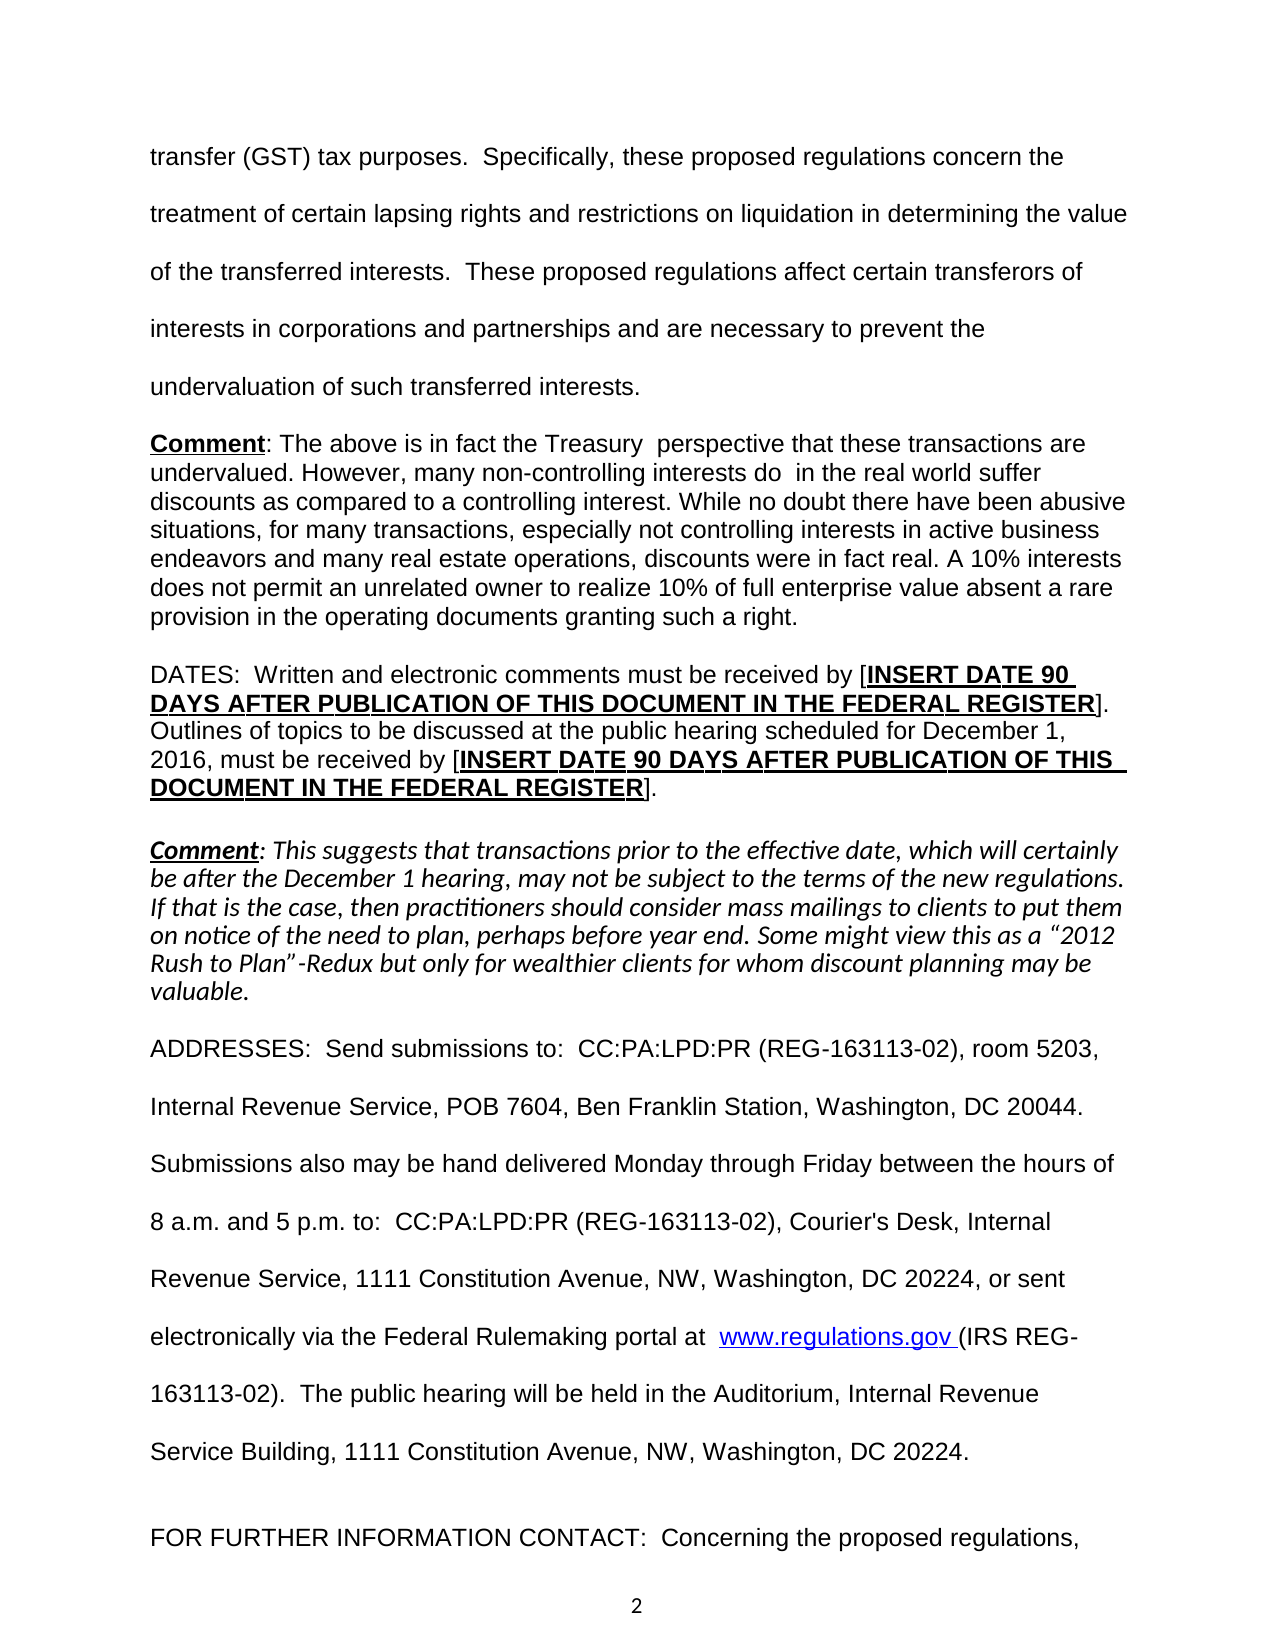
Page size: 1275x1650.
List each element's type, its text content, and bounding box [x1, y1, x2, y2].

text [150, 142, 1129, 400]
text ADDRESSES: Send submissions to: CC:PA:LPD:PR (REG-163113-02), room 5203, Internal Revenue Service, POB 7604, Ben Franklin Station, Washington, DC 20044. Submissions also may be hand delivered Monday through Friday between the hours of 8 a.m. and 5 p.m. to: CC:PA:LPD:PR (REG-163113-02), Courier's Desk, Internal Revenue Service, 1111 Constitution Avenue, NW, Washington, DC 20224, or sent electronically via the Federal Rulemaking portal at www.regulations.gov (IRS REG-163113-02). The public hearing will be held in the Auditorium, Internal Revenue Service Building, 1111 Constitution Avenue, NW, Washington, DC 20224. [150, 1034, 1114, 1466]
text Comment: This suggests that transactions prior to the effective date, which will certainly be after the December 1 hearing, may not be subject to the terms of the new regulations. If that is the case, then practitioners should consider mass mailings to clients to put them on notice of the need to plan, perhaps before year end. Some might view this as a “2012 Rush to Plan”-Redux but only for wealthier clients for whom discount planning may be valuable. [150, 836, 1135, 1005]
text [150, 1523, 1114, 1552]
text DATES: Written and electronic comments must be received by [INSERT DATE 90 DAYS AFTER PUBLICATION OF THIS DOCUMENT IN THE FEDERAL REGISTER]. Outlines of topics to be discussed at the public hearing scheduled for December 1, 2016, must be received by [INSERT DATE 90 DAYS AFTER PUBLICATION OF THIS DOCUMENT IN THE FEDERAL REGISTER]. [150, 660, 1135, 801]
text Comment: The above is in fact the Treasury perspective that these transactions are undervalued. However, many non-controlling interests do in the real world suffer discounts as compared to a controlling interest. While no doubt there have been abusive situations, for many transactions, especially not controlling interests in active business endeavors and many real estate operations, discounts were in fact real. A 10% interests does not permit an unrelated owner to realize 10% of full enterprise value absent a rare provision in the operating documents granting such a right. [150, 429, 1129, 630]
